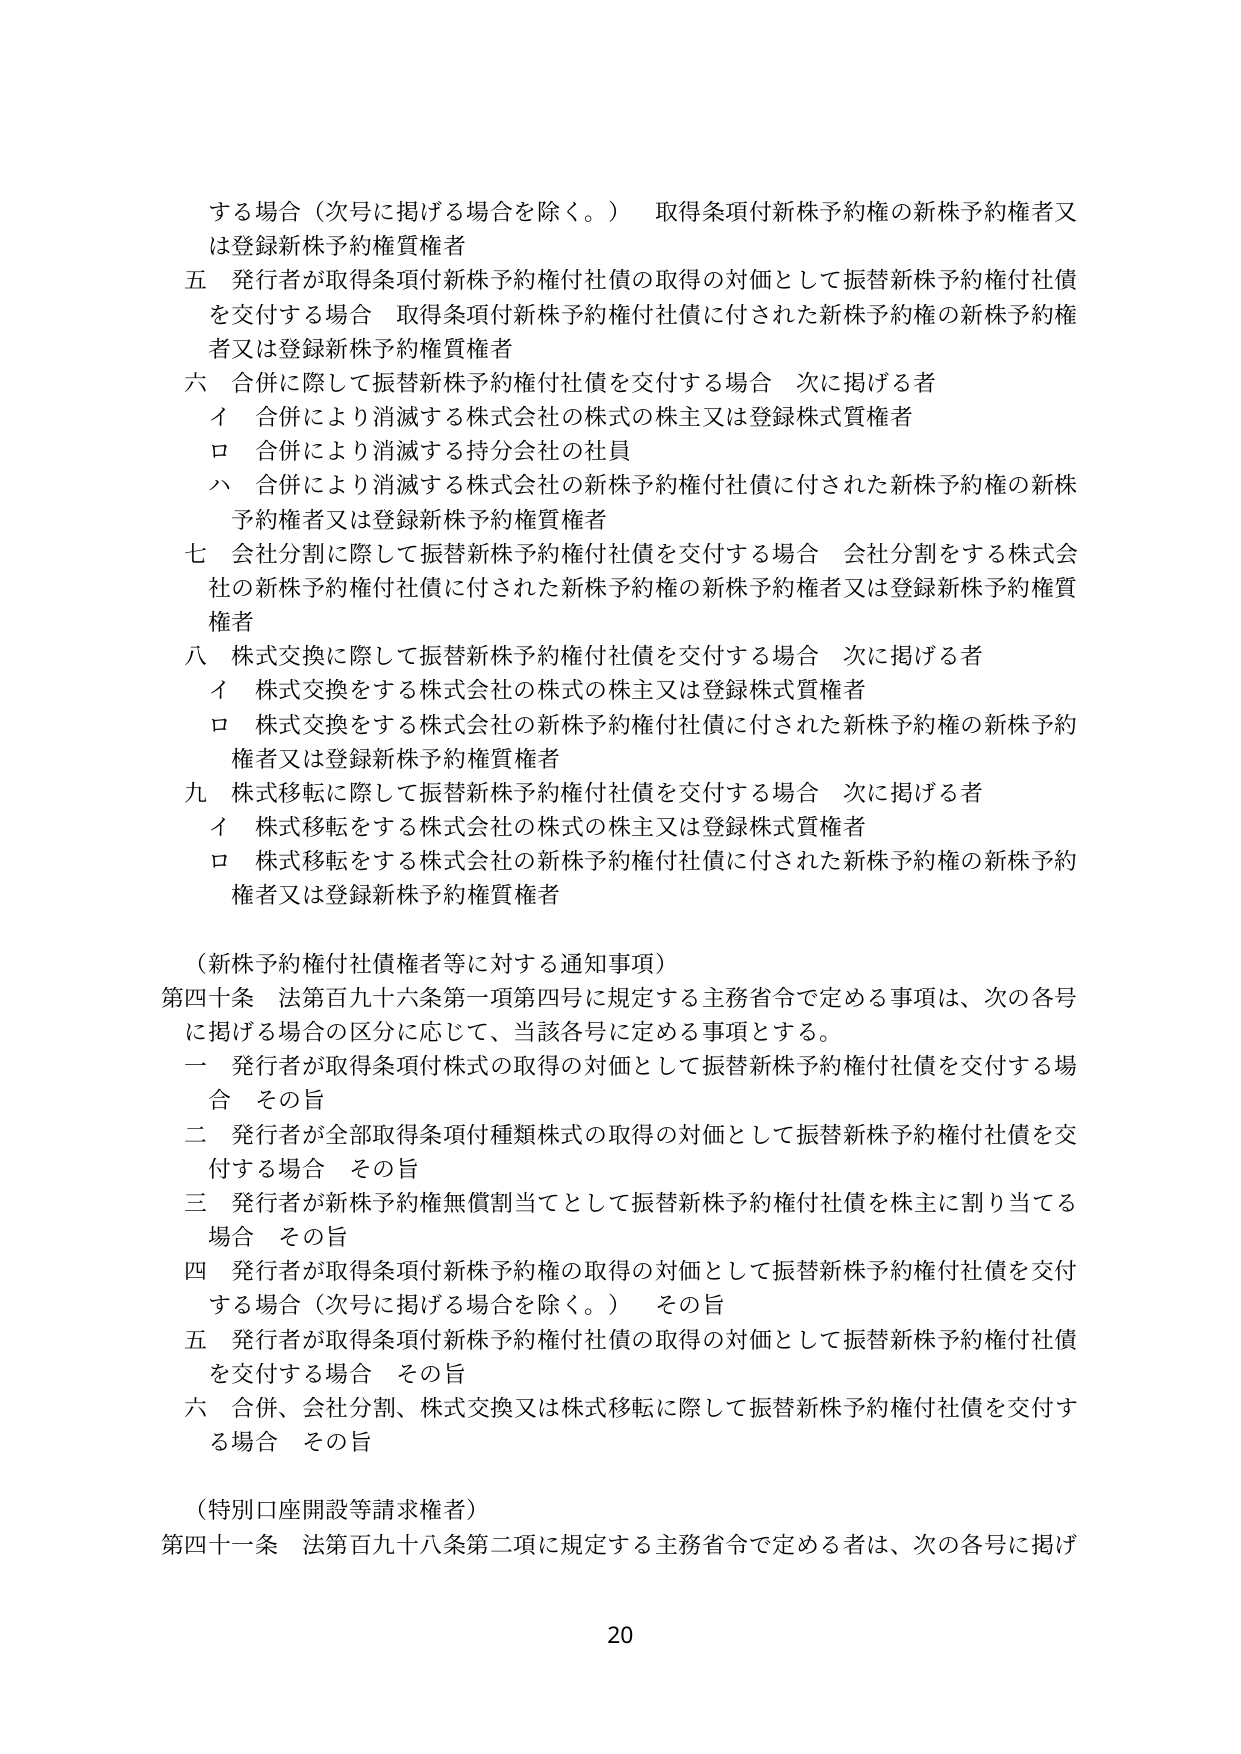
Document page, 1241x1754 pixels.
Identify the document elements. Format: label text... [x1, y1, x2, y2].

text ロ 株式移転をする株式会社の新株予約権付社債に付された新株予約権の新株予約権者又は登録新株予約権質権者 [207, 843, 1079, 911]
text ハ 合併により消滅する株式会社の新株予約権付社債に付された新株予約権の新株予約権者又は登録新株予約権質権者 [207, 467, 1079, 535]
text 九 株式移転に際して振替新株予約権付社債を交付する場合 次に掲げる者 [184, 774, 1079, 809]
text 七 会社分割に際して振替新株予約権付社債を交付する場合 会社分割をする株式会社の新株予約権付社債に付された新株予約権の新株予約権者又は登録新株予約権質権者 [184, 535, 1079, 638]
text 八 株式交換に際して振替新株予約権付社債を交付する場合 次に掲げる者 [184, 638, 1079, 672]
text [184, 194, 1079, 262]
text 五 発行者が取得条項付新株予約権付社債の取得の対価として振替新株予約権付社債を交付する場合 その旨 [184, 1321, 1079, 1389]
text イ 株式交換をする株式会社の株式の株主又は登録株式質権者 [207, 672, 1079, 706]
text （新株予約権付社債権者等に対する通知事項） [184, 945, 1079, 979]
text 一 発行者が取得条項付株式の取得の対価として振替新株予約権付社債を交付する場合 その旨 [184, 1048, 1079, 1116]
text 六 合併、会社分割、株式交換又は株式移転に際して振替新株予約権付社債を交付する場合 その旨 [184, 1389, 1079, 1458]
text ロ 合併により消滅する持分会社の社員 [207, 433, 1079, 467]
text イ 株式移転をする株式会社の株式の株主又は登録株式質権者 [207, 809, 1079, 843]
text 二 発行者が全部取得条項付種類株式の取得の対価として振替新株予約権付社債を交付する場合 その旨 [184, 1116, 1079, 1184]
text 三 発行者が新株予約権無償割当てとして振替新株予約権付社債を株主に割り当てる場合 その旨 [184, 1184, 1079, 1253]
text 六 合併に際して振替新株予約権付社債を交付する場合 次に掲げる者 [184, 364, 1079, 399]
text 第四十条 法第百九十六条第一項第四号に規定する主務省令で定める事項は、次の各号に掲げる場合の区分に応じて、当該各号に定める事項とする。 [161, 979, 1079, 1048]
text イ 合併により消滅する株式会社の株式の株主又は登録株式質権者 [207, 399, 1079, 433]
text 五 発行者が取得条項付新株予約権付社債の取得の対価として振替新株予約権付社債を交付する場合 取得条項付新株予約権付社債に付された新株予約権の新株予約権者又は登録新株予約権質権者 [184, 262, 1079, 364]
text 四 発行者が取得条項付新株予約権の取得の対価として振替新株予約権付社債を交付する場合（次号に掲げる場合を除く。） その旨 [184, 1253, 1079, 1321]
text ロ 株式交換をする株式会社の新株予約権付社債に付された新株予約権の新株予約権者又は登録新株予約権質権者 [207, 706, 1079, 774]
text （特別口座開設等請求権者） [184, 1492, 1079, 1526]
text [161, 1526, 1079, 1560]
